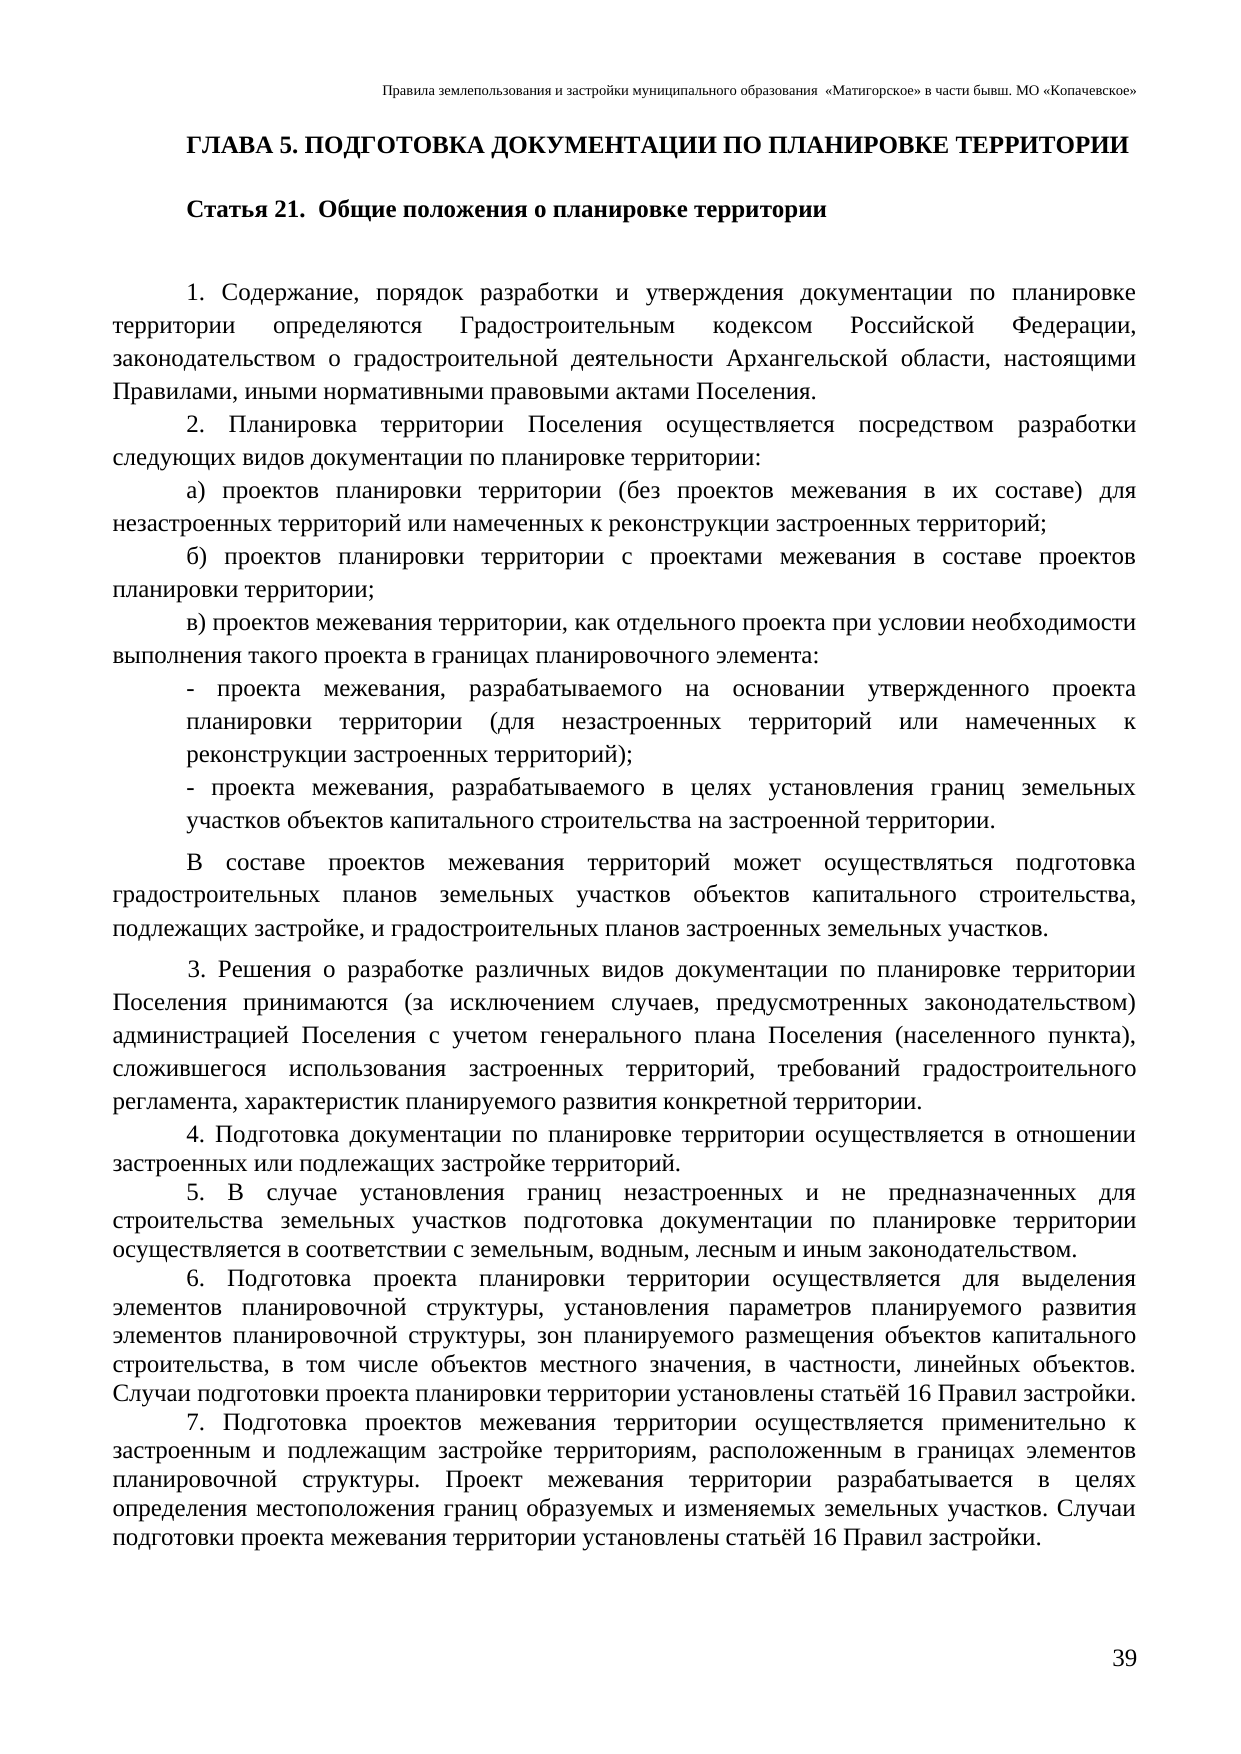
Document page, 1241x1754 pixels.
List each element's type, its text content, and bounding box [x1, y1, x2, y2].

text 1. Содержание, порядок разработки и утверждения документации по планировке территории определяются Градостроительным кодексом Российской Федерации, законодательством о градостроительной деятельности Архангельской области, настоящими Правилами, иными нормативными правовыми актами Поселения. [112, 277, 1137, 405]
text - проекта межевания, разрабатываемого в целях установления границ земельных участков объектов капитального строительства на застроенной территории. [186, 772, 1137, 834]
text 3. Решения о разработке различных видов документации по планировке территории Поселения принимаются (за исключением случаев, предусмотренных законодательством) администрацией Поселения с учетом генерального плана Поселения (населенного пункта), сложившегося использования застроенных территорий, требований градостроительного регламента, характеристик планируемого развития конкретной территории. [112, 954, 1137, 1115]
subtitle Статья 21. Общие положения о планировке территории [112, 194, 1137, 223]
text 7. Подготовка проектов межевания территории осуществляется применительно к застроенным и подлежащим застройке территориям, расположенным в границах элементов планировочной структуры. Проект межевания территории разрабатывается в целях определения местоположения границ образуемых и изменяемых земельных участков. Случаи подготовки проекта межевания территории установлены статьёй 16 Правил застройки. [112, 1407, 1137, 1550]
subtitle ГЛАВА 5. ПОДГОТОВКА ДОКУМЕНТАЦИИ ПО ПЛАНИРОВКЕ ТЕРРИТОРИИ [112, 130, 1137, 159]
text 5. В случае установления границ незастроенных и не предназначенных для строительства земельных участков подготовка документации по планировке территории осуществляется в соответствии с земельным, водным, лесным и иным законодательством. [112, 1177, 1137, 1263]
text 4. Подготовка документации по планировке территории осуществляется в отношении застроенных или подлежащих застройке территорий. [112, 1119, 1137, 1177]
text а) проектов планировки территории (без проектов межевания в их составе) для незастроенных территорий или намеченных к реконструкции застроенных территорий; [112, 475, 1137, 537]
text б) проектов планировки территории с проектами межевания в составе проектов планировки территории; [112, 541, 1137, 603]
text в) проектов межевания территории, как отдельного проекта при условии необходимости выполнения такого проекта в границах планировочного элемента: [112, 607, 1137, 669]
text 2. Планировка территории Поселения осуществляется посредством разработки следующих видов документации по планировке территории: [112, 409, 1137, 471]
text 6. Подготовка проекта планировки территории осуществляется для выделения элементов планировочной структуры, установления параметров планируемого развития элементов планировочной структуры, зон планируемого размещения объектов капитального строительства, в том числе объектов местного значения, в частности, линейных объектов. Случаи подготовки проекта планировки территории установлены статьёй 16 Правил застройки. [112, 1263, 1137, 1407]
text - проекта межевания, разрабатываемого на основании утвержденного проекта планировки территории (для незастроенных территорий или намеченных к реконструкции застроенных территорий); [186, 673, 1137, 768]
text В составе проектов межевания территорий может осуществляться подготовка градостроительных планов земельных участков объектов капитального строительства, подлежащих застройке, и градостроительных планов застроенных земельных участков. [112, 847, 1137, 941]
